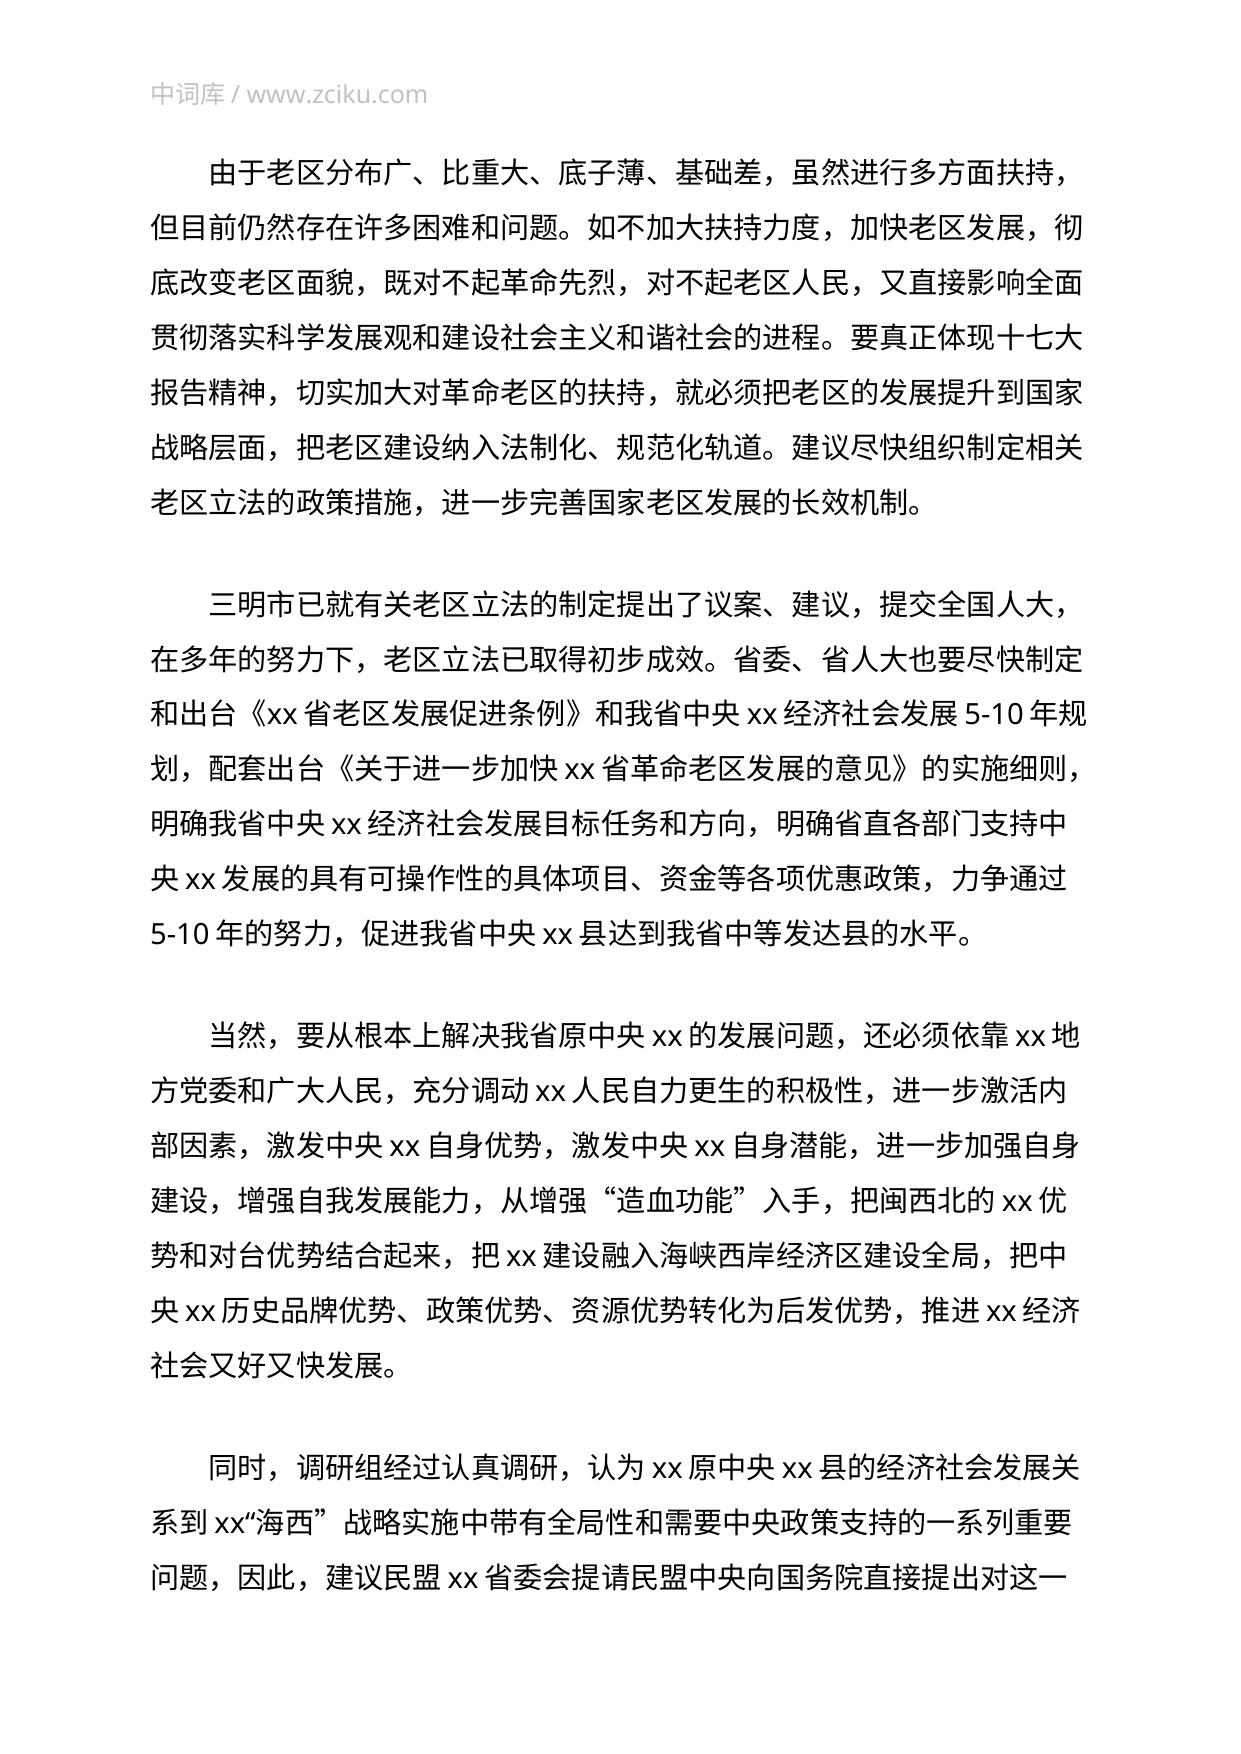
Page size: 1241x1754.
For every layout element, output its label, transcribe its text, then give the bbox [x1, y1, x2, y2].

text 三明市已就有关老区立法的制定提出了议案、建议，提交全国人大，在多年的努力下，老区立法已取得初步成效。省委、省人大也要尽快制定和出台《xx省老区发展促进条例》和我省中央xx经济社会发展5-10年规划，配套出台《关于进一步加快xx省革命老区发展的意见》的实施细则，明确我省中央xx经济社会发展目标任务和方向，明确省直各部门支持中央xx发展的具有可操作性的具体项目、资金等各项优惠政策，力争通过5-10年的努力，促进我省中央xx县达到我省中等发达县的水平。 [150, 581, 1090, 953]
text 由于老区分布广、比重大、底子薄、基础差，虽然进行多方面扶持，但目前仍然存在许多困难和问题。如不加大扶持力度，加快老区发展，彻底改变老区面貌，既对不起革命先烈，对不起老区人民，又直接影响全面贯彻落实科学发展观和建设社会主义和谐社会的进程。要真正体现十七大报告精神，切实加大对革命老区的扶持，就必须把老区的发展提升到国家战略层面，把老区建设纳入法制化、规范化轨道。建议尽快组织制定相关老区立法的政策措施，进一步完善国家老区发展的长效机制。 [150, 150, 1090, 522]
text 当然，要从根本上解决我省原中央xx的发展问题，还必须依靠xx地方党委和广大人民，充分调动xx人民自力更生的积极性，进一步激活内部因素，激发中央xx自身优势，激发中央xx自身潜能，进一步加强自身建设，增强自我发展能力，从增强“造血功能”入手，把闽西北的xx优势和对台优势结合起来，把xx建设融入海峡西岸经济区建设全局，把中央xx历史品牌优势、政策优势、资源优势转化为后发优势，推进xx经济社会又好又快发展。 [150, 1013, 1090, 1385]
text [150, 1445, 1090, 1597]
